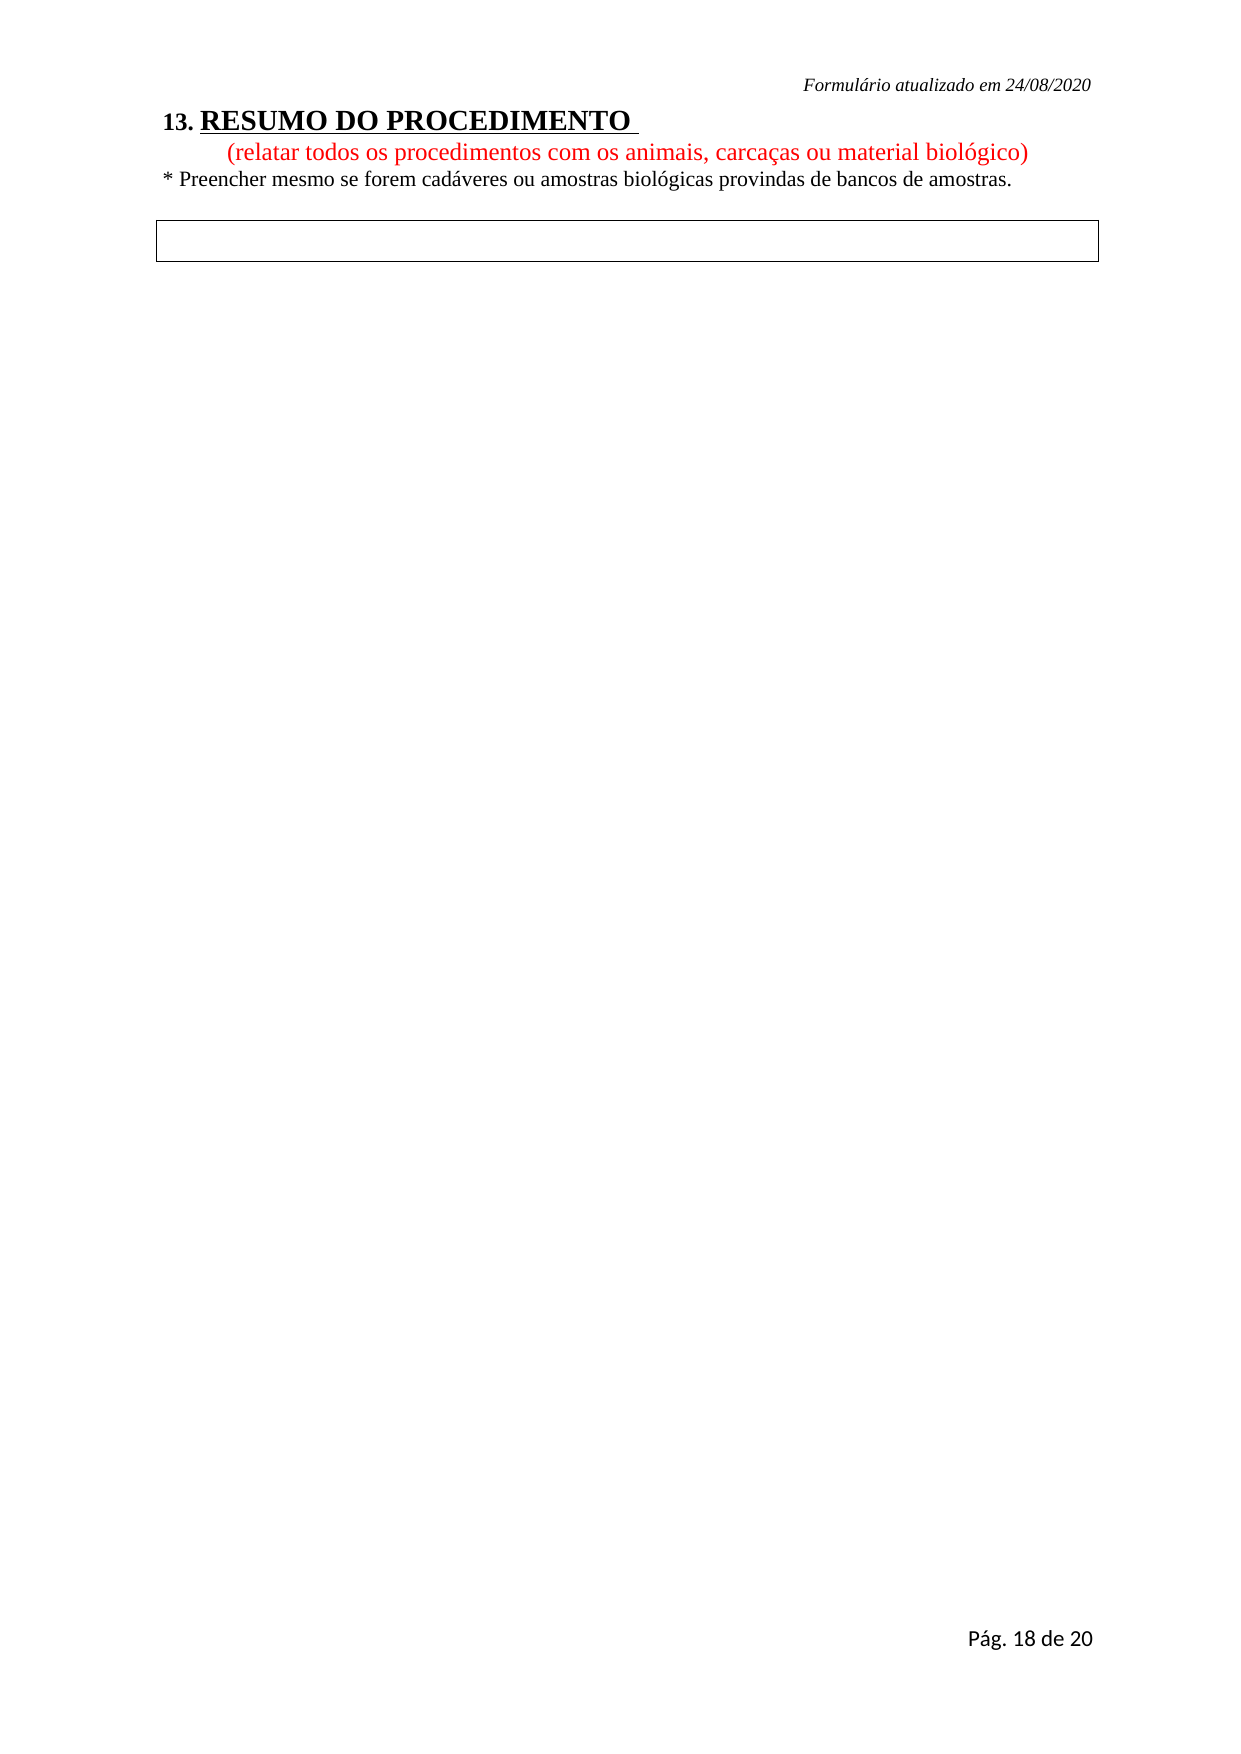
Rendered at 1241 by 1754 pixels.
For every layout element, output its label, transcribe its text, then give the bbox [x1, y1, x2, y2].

text (relatar todos os procedimentos com os animais, carcaças ou material biológico) [162, 137, 1093, 166]
table_header [157, 221, 1098, 261]
text * Preencher mesmo se forem cadáveres ou amostras biológicas provindas de bancos de amostras. [162, 166, 1093, 191]
text 13. RESUMO DO PROCEDIMENTO [162, 103, 1093, 137]
